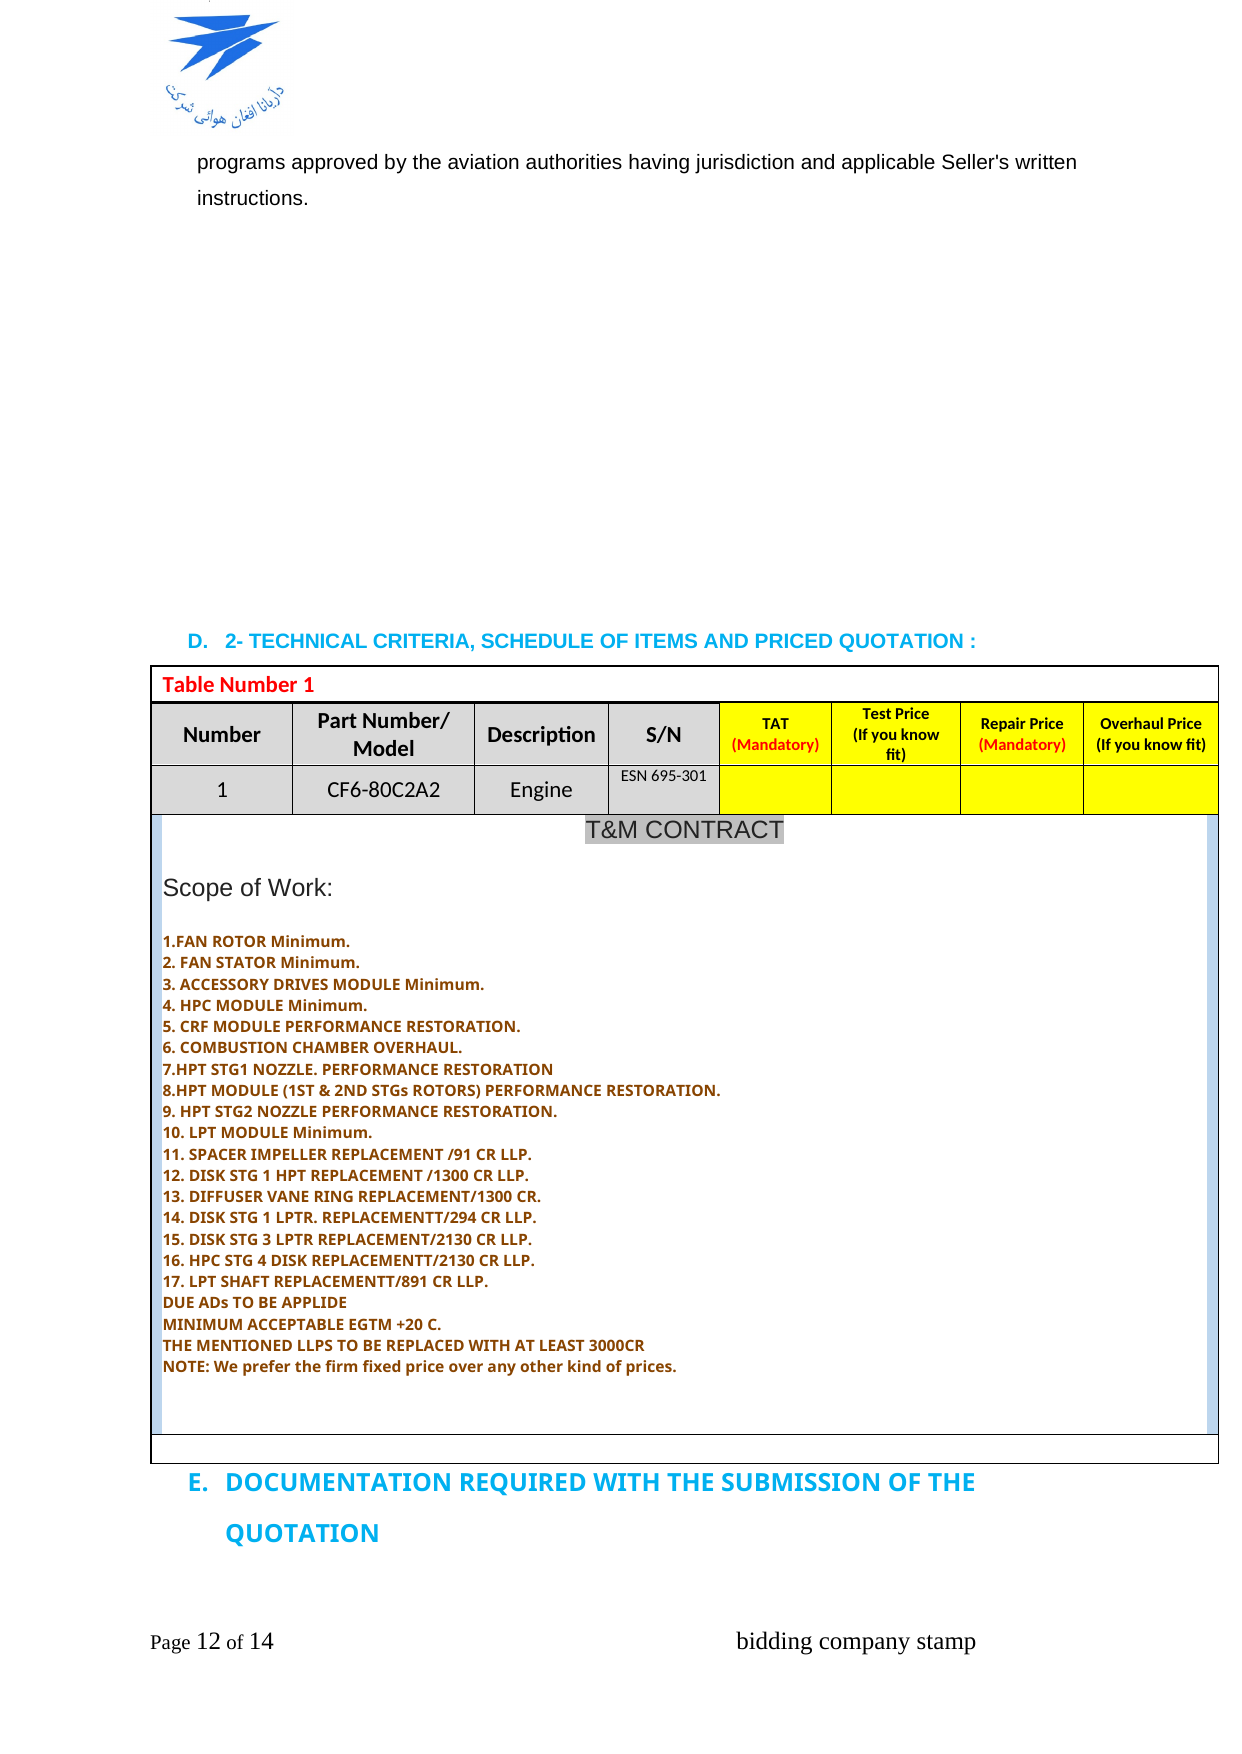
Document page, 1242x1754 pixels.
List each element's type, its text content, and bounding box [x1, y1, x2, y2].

table_cell [152, 1435, 1218, 1463]
table_cell TAT (Mandatory) [720, 703, 831, 764]
table_cell ESN 695-301 [609, 766, 719, 814]
table_cell [832, 766, 960, 814]
table_cell Description [475, 704, 608, 764]
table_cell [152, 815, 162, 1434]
table_cell CF6-80C2A2 [293, 766, 474, 814]
table_header Table Number 1 [152, 667, 1218, 701]
table_cell [961, 766, 1083, 814]
table_cell S/N [609, 704, 719, 764]
table_cell [720, 766, 831, 814]
picture [150, 0, 294, 136]
table_cell Engine [475, 766, 608, 814]
table_cell Part Number/ Model [293, 704, 474, 764]
table_cell Number [152, 704, 292, 764]
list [197, 150, 1087, 210]
table_cell Test Price (If you know fit) [832, 703, 960, 764]
list DOCUMENTATION REQUIRED WITH THE SUBMISSION OF THE QUOTATION [187, 1464, 1087, 1549]
table_cell 1 [152, 766, 292, 814]
table_cell Repair Price (Mandatory) [961, 703, 1083, 764]
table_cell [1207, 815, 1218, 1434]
list 2- TECHNICAL CRITERIA, SCHEDULE OF ITEMS AND PRICED QUOTATION : [187, 629, 1087, 653]
table_cell [1084, 766, 1218, 814]
table_cell Overhaul Price (If you know fit) [1084, 703, 1218, 764]
